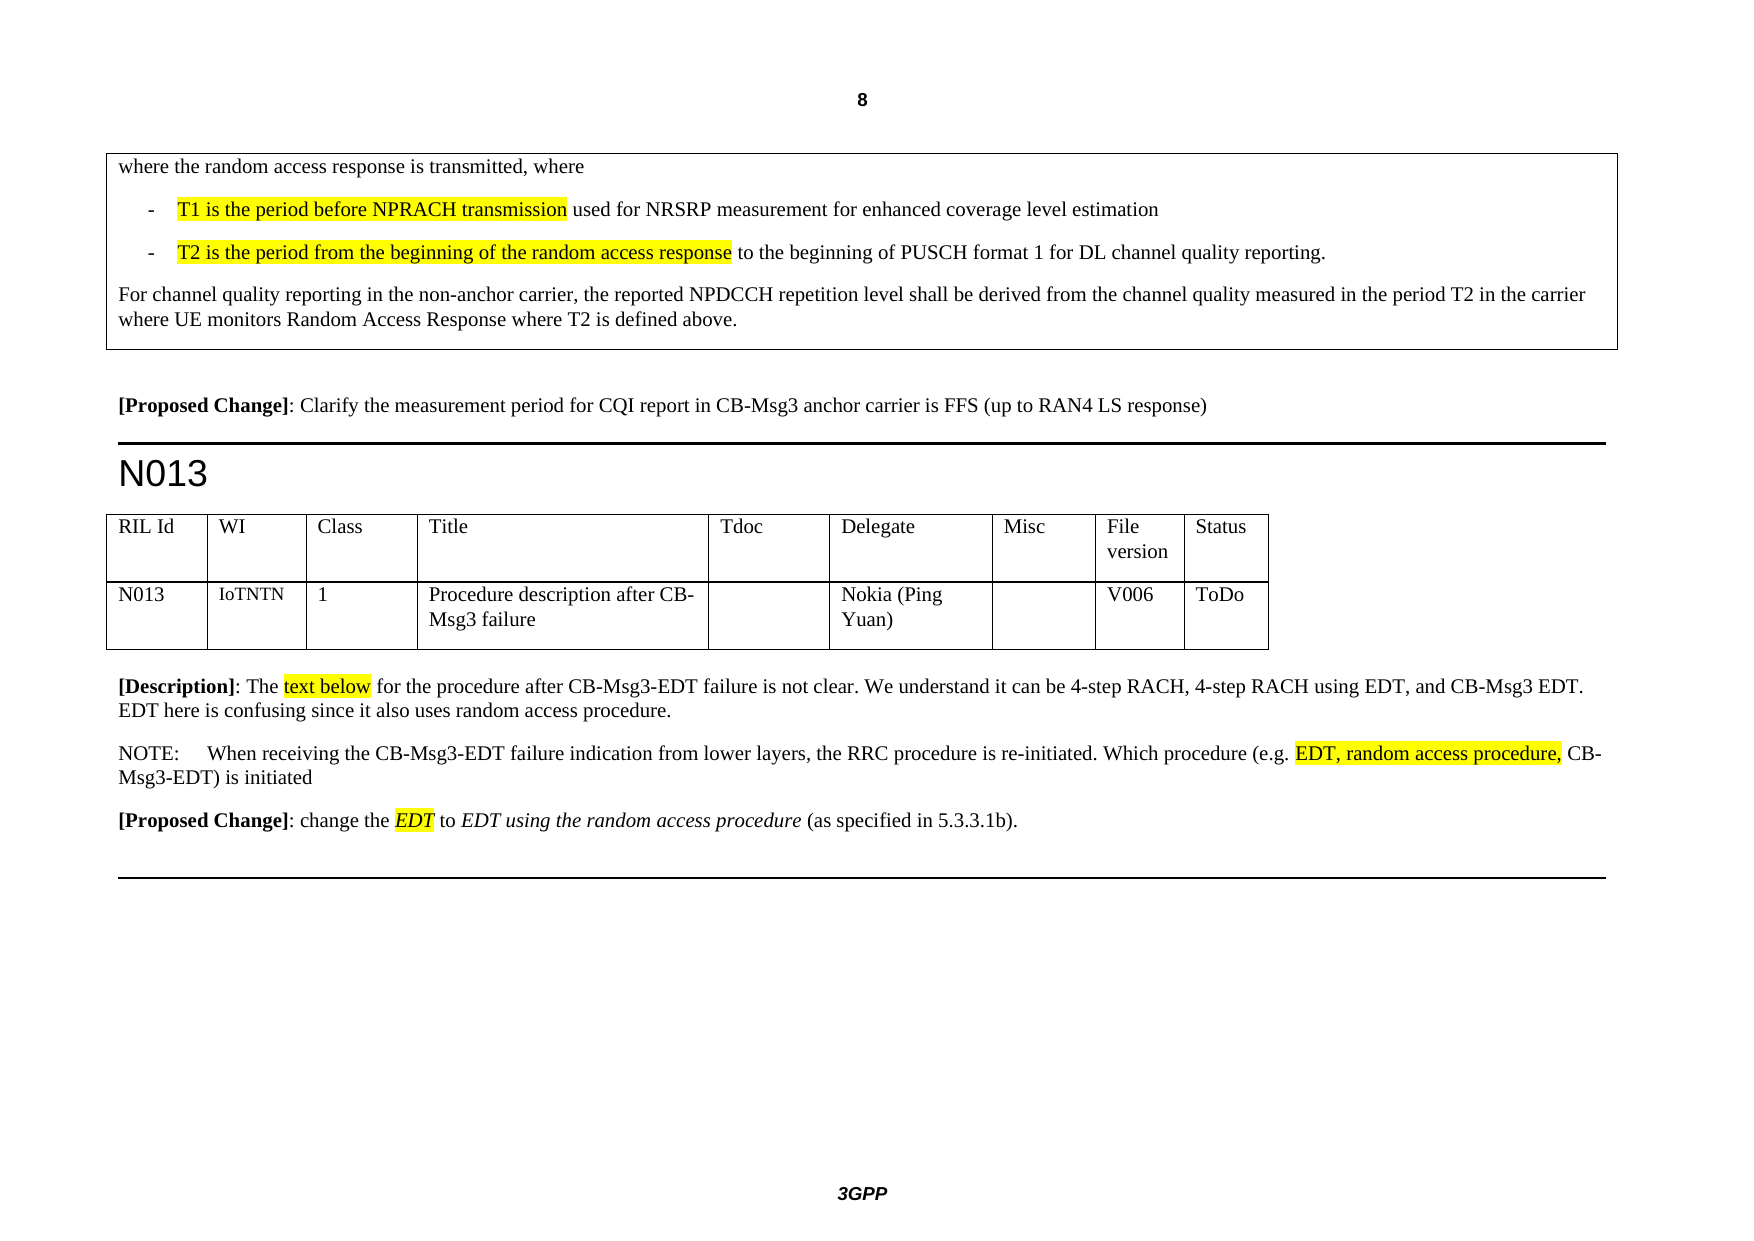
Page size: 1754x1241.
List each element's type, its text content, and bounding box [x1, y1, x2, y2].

table_header RIL Id [107, 515, 207, 581]
table_cell V006 [1096, 583, 1184, 649]
text [Proposed Change]: change the EDT to EDT using the random access procedure (as specified in 5.3.3.1b). [118, 808, 395, 832]
subtitle N013 [118, 445, 1606, 495]
table_header Delegate [830, 515, 992, 581]
table_cell IoTNTN [208, 583, 306, 649]
text [Proposed Change]: change the EDT to EDT using the random access procedure (as specified in 5.3.3.1b). [434, 808, 1606, 832]
table_cell 1 [307, 583, 417, 649]
table_header Status [1185, 515, 1268, 581]
text NOTE: When receiving the CB-Msg3-EDT failure indication from lower layers, the RRC procedure is re-initiated. Which procedure (e.g. EDT, random access procedure, CB-Msg3-EDT) is initiated [118, 741, 1606, 789]
table_cell Procedure description after CB-Msg3 failure [418, 583, 708, 649]
table_cell [709, 583, 829, 649]
table_header Tdoc [709, 515, 829, 581]
table_header WI [208, 515, 306, 581]
table_cell [993, 583, 1095, 649]
table_header Misc [993, 515, 1095, 581]
table_header Title [418, 515, 708, 581]
text [Description]: The text below for the procedure after CB-Msg3-EDT failure is not clear. We understand it can be 4-step RACH, 4-step RACH using EDT, and CB-Msg3 EDT. EDT here is confusing since it also uses random access procedure. [118, 650, 1606, 722]
table_header File version [1096, 515, 1184, 581]
text [Proposed Change]: Clarify the measurement period for CQI report in CB-Msg3 anchor carrier is FFS (up to RAN4 LS response) [118, 393, 1606, 417]
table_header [107, 154, 1617, 349]
table_cell N013 [107, 583, 207, 649]
table_cell ToDo [1185, 583, 1268, 649]
table_header Class [307, 515, 417, 581]
table_cell Nokia (Ping Yuan) [830, 583, 992, 649]
